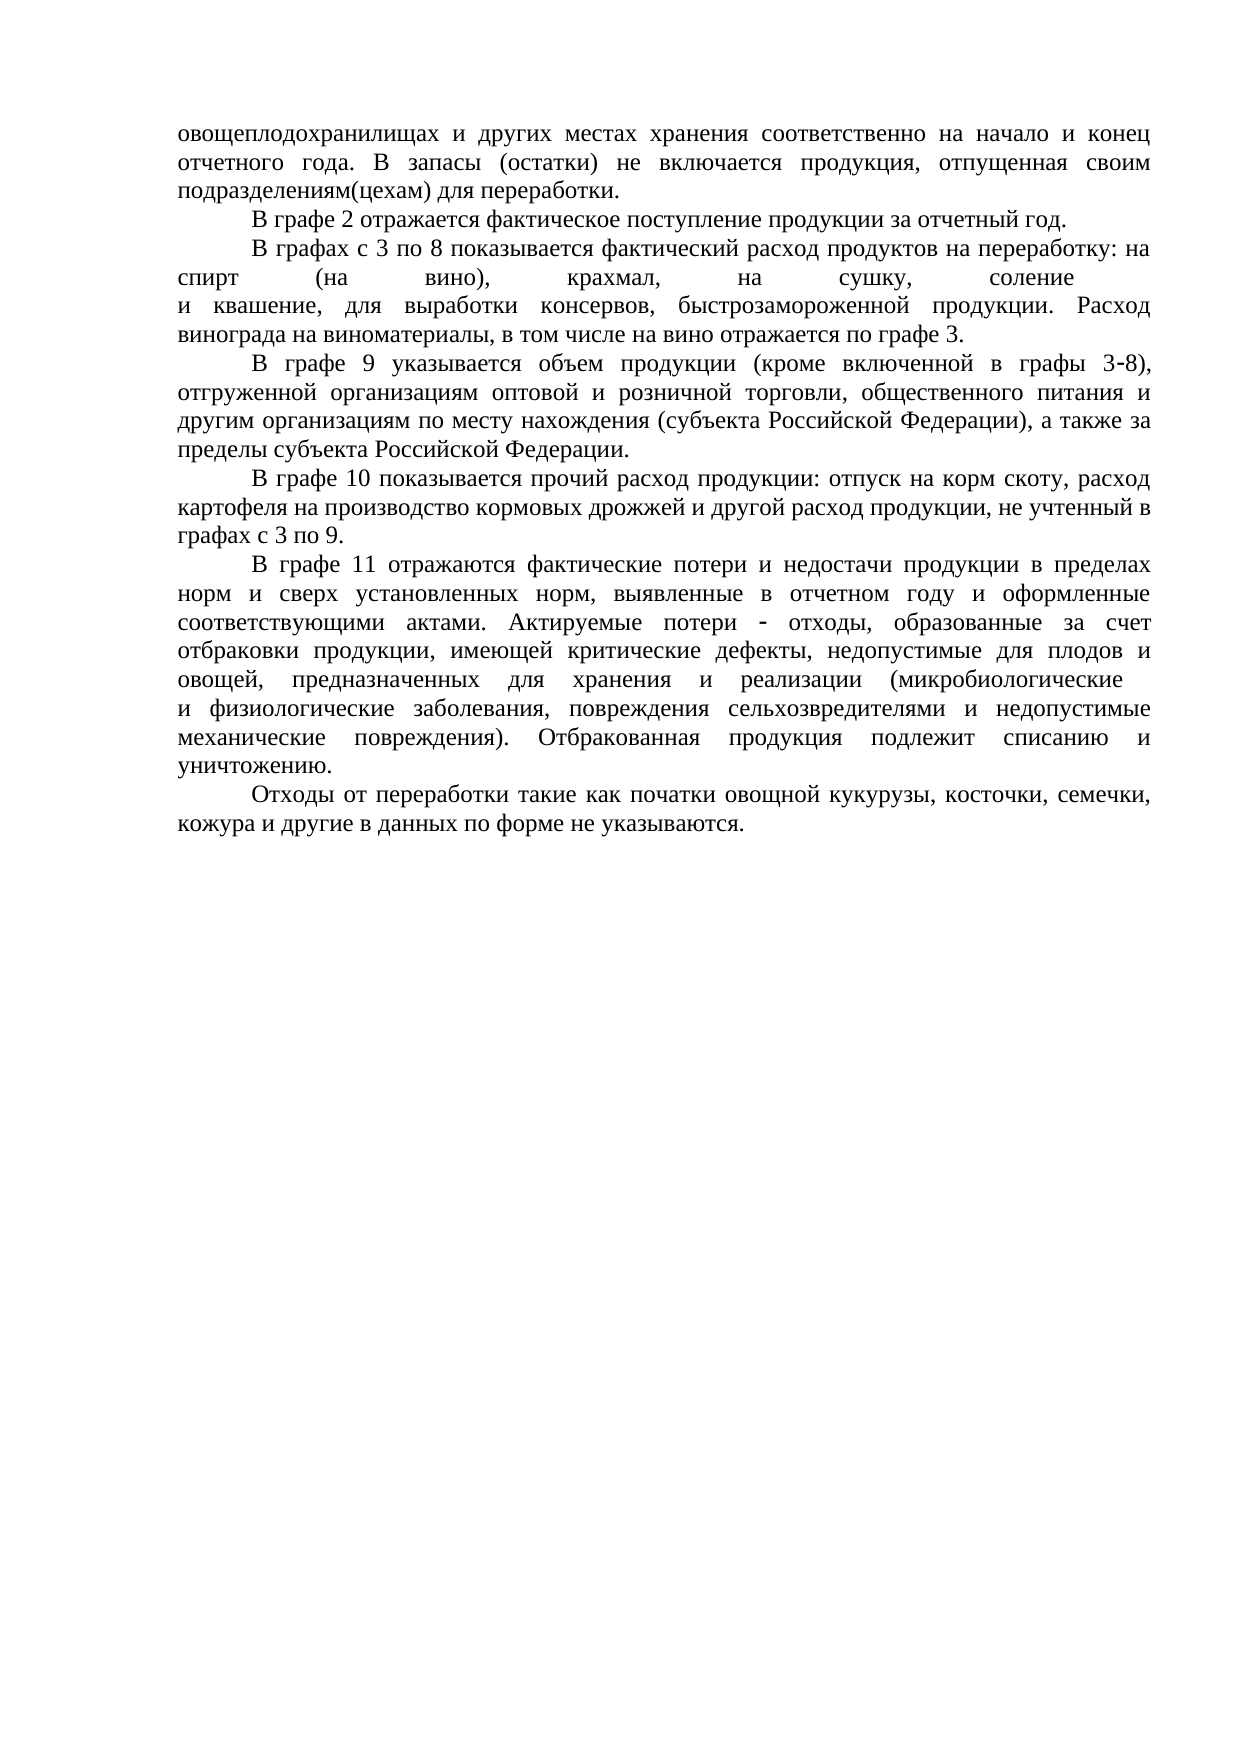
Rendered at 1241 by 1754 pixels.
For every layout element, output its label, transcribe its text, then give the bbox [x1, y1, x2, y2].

text В графе 2 отражается фактическое поступление продукции за отчетный год. [177, 204, 1152, 233]
text В графе 9 указывается объем продукции (кроме включенной в графы 38), отгруженной организациям оптовой и розничной торговли, общественного питания и другим организациям по месту нахождения (субъекта Российской Федерации), а также за пределы субъекта Российской Федерации. [177, 348, 1152, 463]
text В графе 11 отражаются фактические потери и недостачи продукции в пределах норм и сверх установленных норм, выявленные в отчетном году и оформленные соответствующими актами. Актируемые потери отходы, образованные за счет отбраковки продукции, имеющей критические дефекты, недопустимые для плодов и овощей, предназначенных для хранения и реализации (микробиологические и физиологические заболевания, повреждения сельхозвредителями и недопустимые механические повреждения). Отбракованная продукция подлежит списанию и уничтожению. [177, 549, 1152, 779]
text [177, 118, 1152, 204]
text В графах с 3 по 8 показывается фактический расход продуктов на переработку: на спирт (на вино), крахмал, на сушку, соление и квашение, для выработки консервов, быстрозамороженной продукции. Расход винограда на виноматериалы, в том числе на вино отражается по графе 3. [177, 233, 1152, 348]
text В графе 10 показывается прочий расход продукции: отпуск на корм скоту, расход картофеля на производство кормовых дрожжей и другой расход продукции, не учтенный в графах с 3 по 9. [177, 463, 1152, 549]
text Отходы от переработки такие как початки овощной кукурузы, косточки, семечки, кожура и другие в данных по форме не указываются. [177, 779, 1152, 837]
